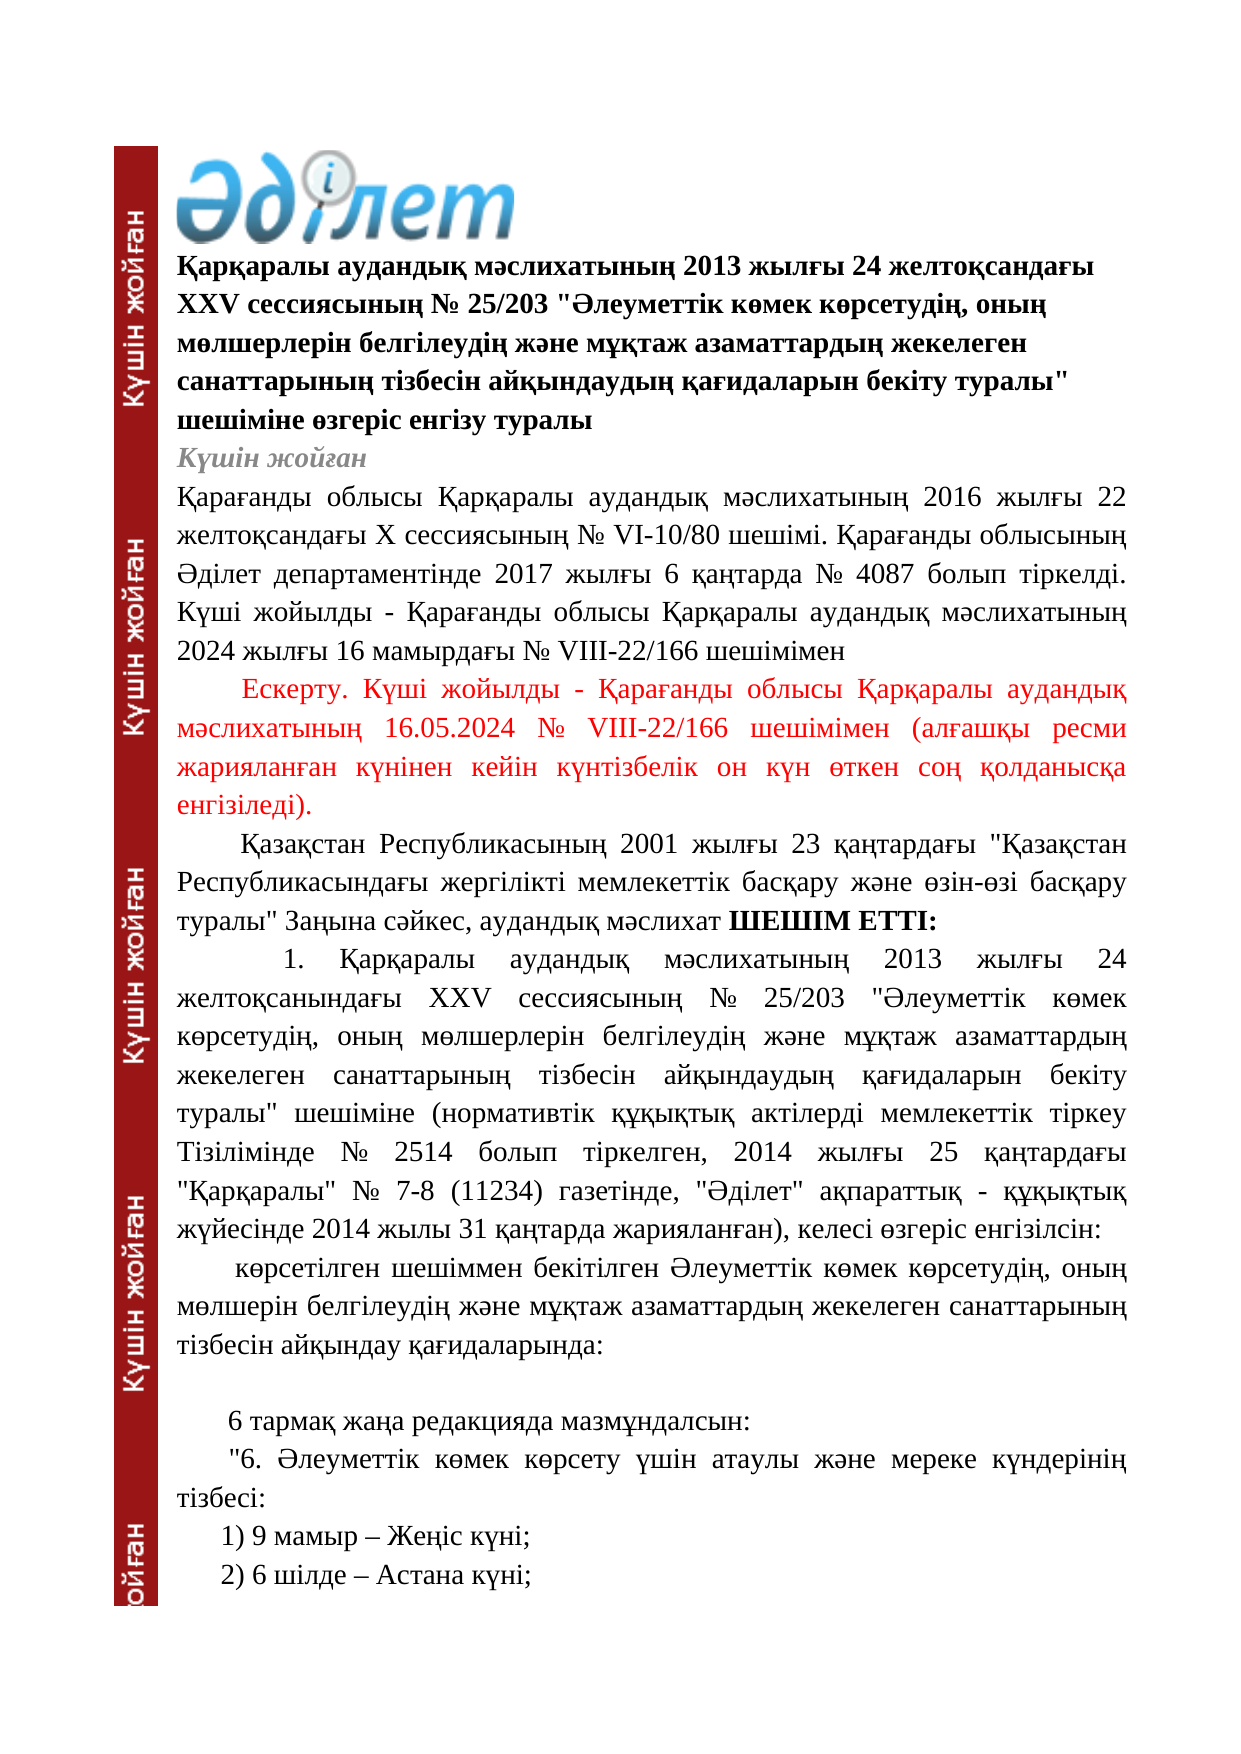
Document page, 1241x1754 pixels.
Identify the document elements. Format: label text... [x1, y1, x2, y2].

text Ескерту. Күші жойылды - Қарағанды облысы Қарқаралы аудандық мәслихатының 16.05.2024 № VIII-22/166 шешімімен (алғашқы ресми жарияланған күнінен кейін күнтізбелік он күн өткен соң қолданысқа енгізіледі). [112, 672, 1128, 821]
picture [114, 1513, 158, 1518]
text 1. Қарқаралы аудандық мәслихатының 2013 жылғы 24 желтоқсанындағы XXV сессиясының № 25/203 "Әлеуметтік көмек көрсетудің, оның мөлшерлерін белгілеудің және мұқтаж азаматтардың жекелеген санаттарының тізбесін айқындаудың қағидаларын бекіту туралы" шешіміне (нормативтік құқықтық актілерді мемлекеттік тіркеу Тізілімінде № 2514 болып тіркелген, 2014 жылғы 25 қаңтардағы "Қарқаралы" № 7-8 (11234) газетінде, "Әділет" ақпараттық - құқықтық жүйесінде 2014 жылы 31 қаңтарда жарияланған), келесі өзгеріс енгізілсін: [112, 941, 1128, 1245]
text көрсетілген шешіммен бекітілген Әлеуметтік көмек көрсетудің, оның мөлшерін белгілеудің және мұқтаж азаматтардың жекелеген санаттарының тізбесін айқындау қағидаларында: [112, 1250, 1128, 1360]
text Күшін жойған [112, 440, 1128, 474]
picture [114, 1436, 158, 1441]
text Қарқаралы аудандық мәслихатының 2013 жылғы 24 желтоқсандағы XXV сессиясының № 25/203 "Әлеуметтік көмек көрсетудің, оның мөлшерлерін белгілеудің және мұқтаж азаматтардың жекелеген санаттарының тізбесін айқындаудың қағидаларын бекіту туралы" шешіміне өзгеріс енгізу туралы [112, 248, 1128, 435]
text Қазақстан Республикасының 2001 жылғы 23 қаңтардағы "Қазақстан Республикасындағы жергілікті мемлекеттік басқару және өзін-өзі басқару туралы" Заңына сәйкес, аудандық мәслихат ШЕШІМ ЕТТІ: [112, 826, 1128, 936]
picture [176, 150, 515, 244]
picture [114, 146, 158, 248]
picture [114, 1590, 158, 1606]
text 6 тармақ жаңа редакцияда мазмұндалсын: [112, 1403, 1128, 1436]
text Қарағанды облысы Қарқаралы аудандық мәслихатының 2016 жылғы 22 желтоқсандағы X сессиясының № VI-10/80 шешімі. Қарағанды облысының Әділет департаментінде 2017 жылғы 6 қаңтарда № 4087 болып тіркелді. Күші жойылды - Қарағанды облысы Қарқаралы аудандық мәслихатының 2024 жылғы 16 мамырдағы № VIII-22/166 шешімімен [112, 479, 1128, 667]
picture [114, 435, 158, 440]
picture [114, 1552, 158, 1557]
picture [114, 1245, 158, 1250]
picture [114, 821, 158, 826]
text "6. Әлеуметтік көмек көрсету үшін атаулы және мереке күндерінің тізбесі: [112, 1441, 1128, 1513]
picture [114, 936, 158, 941]
text 1) 9 мамыр – Жеңіс күні; [112, 1518, 1128, 1552]
picture [114, 1360, 158, 1403]
text 2) 6 шілде – Астана күні; [112, 1557, 1128, 1590]
picture [114, 474, 158, 479]
picture [114, 667, 158, 672]
